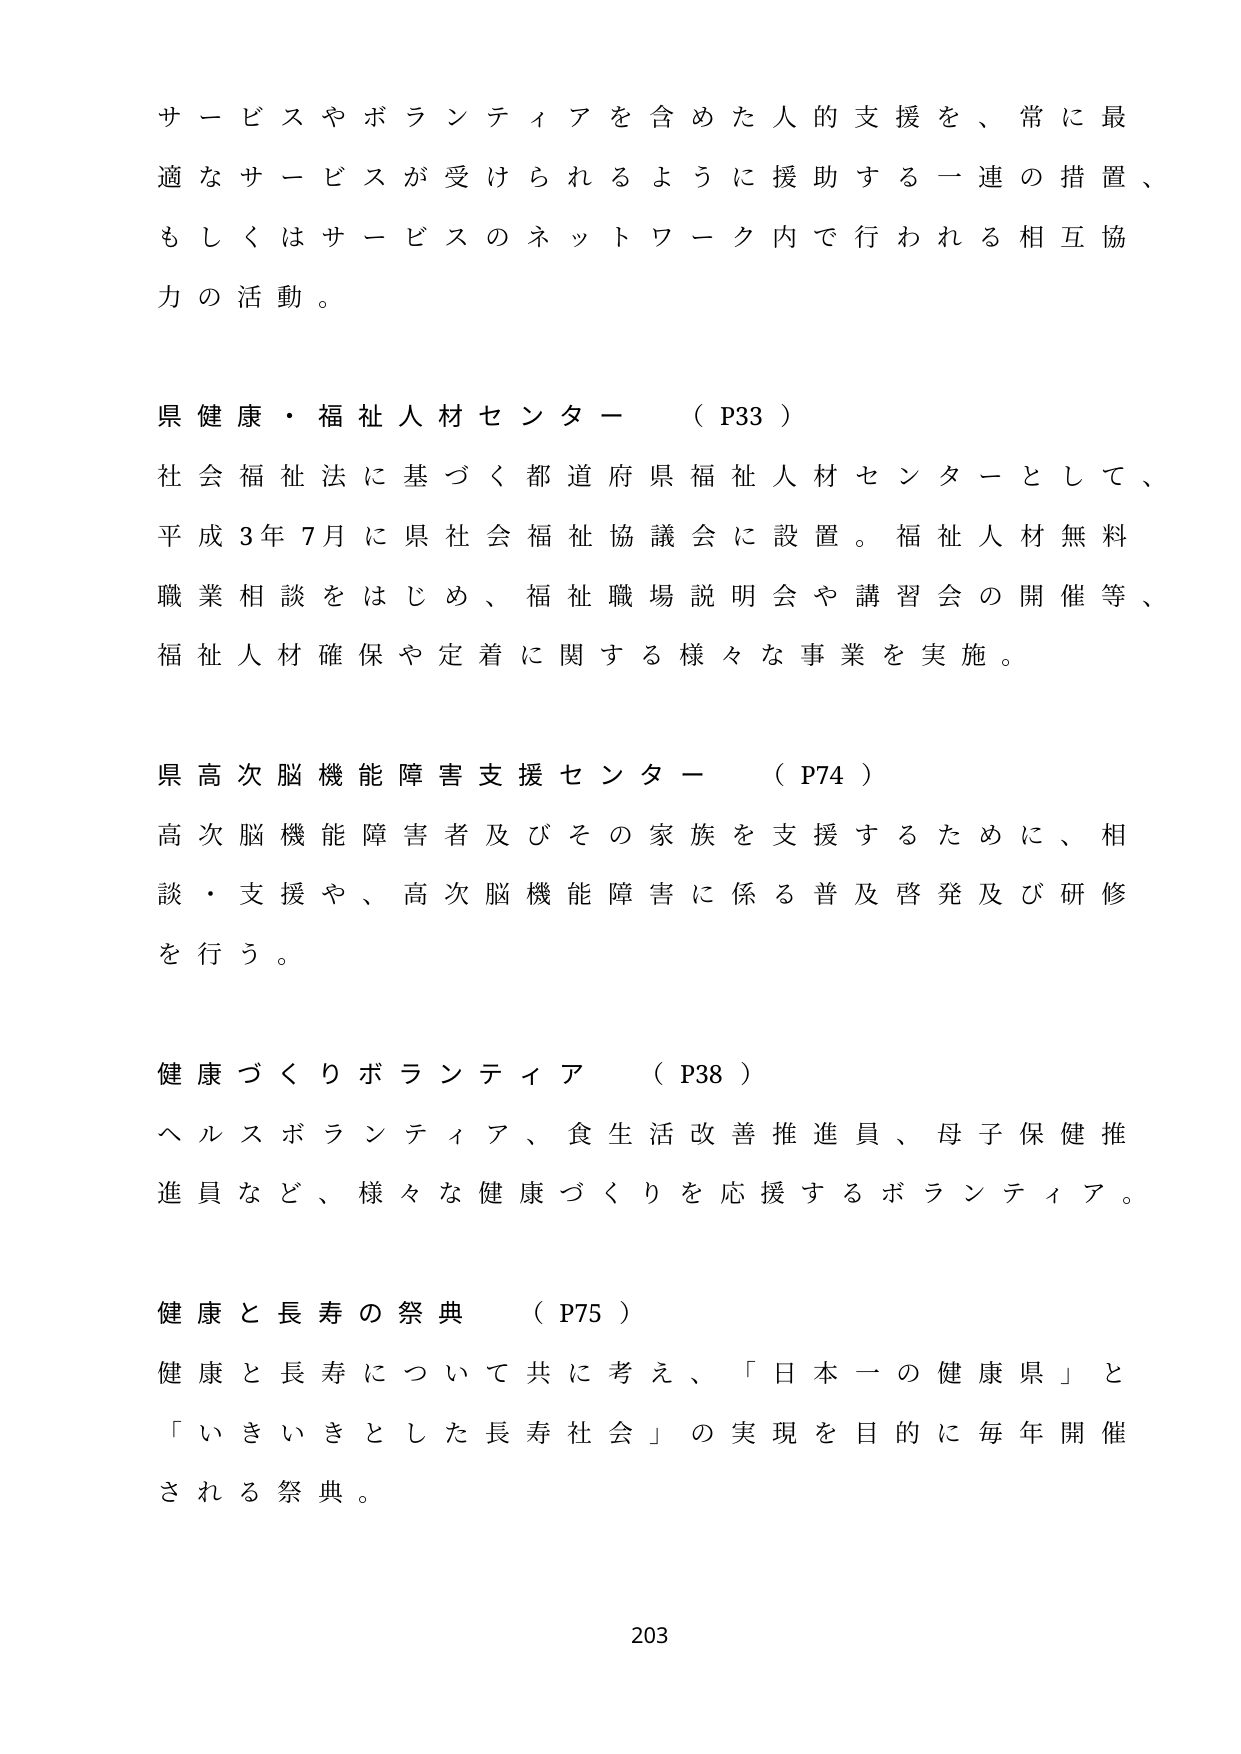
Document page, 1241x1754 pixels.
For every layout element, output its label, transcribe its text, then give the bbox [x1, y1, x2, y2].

text 社会福祉法に基づく都道府県福祉人材センターとして、平成3年7月に県社会福祉協議会に設置。福祉人材無料職業相談をはじめ、福祉職場説明会や講習会の開催等、福祉人材確保や定着に関する様々な事業を実施。 [157, 445, 1142, 684]
text 高次脳機能障害者及びその家族を支援するために、相談・支援や、高次脳機能障害に係る普及啓発及び研修を行う。 [157, 803, 1142, 983]
text 県高次脳機能障害支援センター （P74） [157, 744, 1142, 803]
text ヘルスボランティア、食生活改善推進員、母子保健推進員など、様々な健康づくりを応援するボランティア。 [157, 1102, 1142, 1222]
text 健康と長寿の祭典 （P75） [157, 1282, 1142, 1342]
text 県健康・福祉人材センター （P33） [157, 385, 1142, 445]
text 健康と長寿について共に考え、「日本一の健康県」と「いきいきとした長寿社会」の実現を目的に毎年開催される祭典。 [157, 1342, 1142, 1521]
text 健康づくりボランティア （P38） [157, 1043, 1142, 1102]
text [157, 86, 1142, 325]
